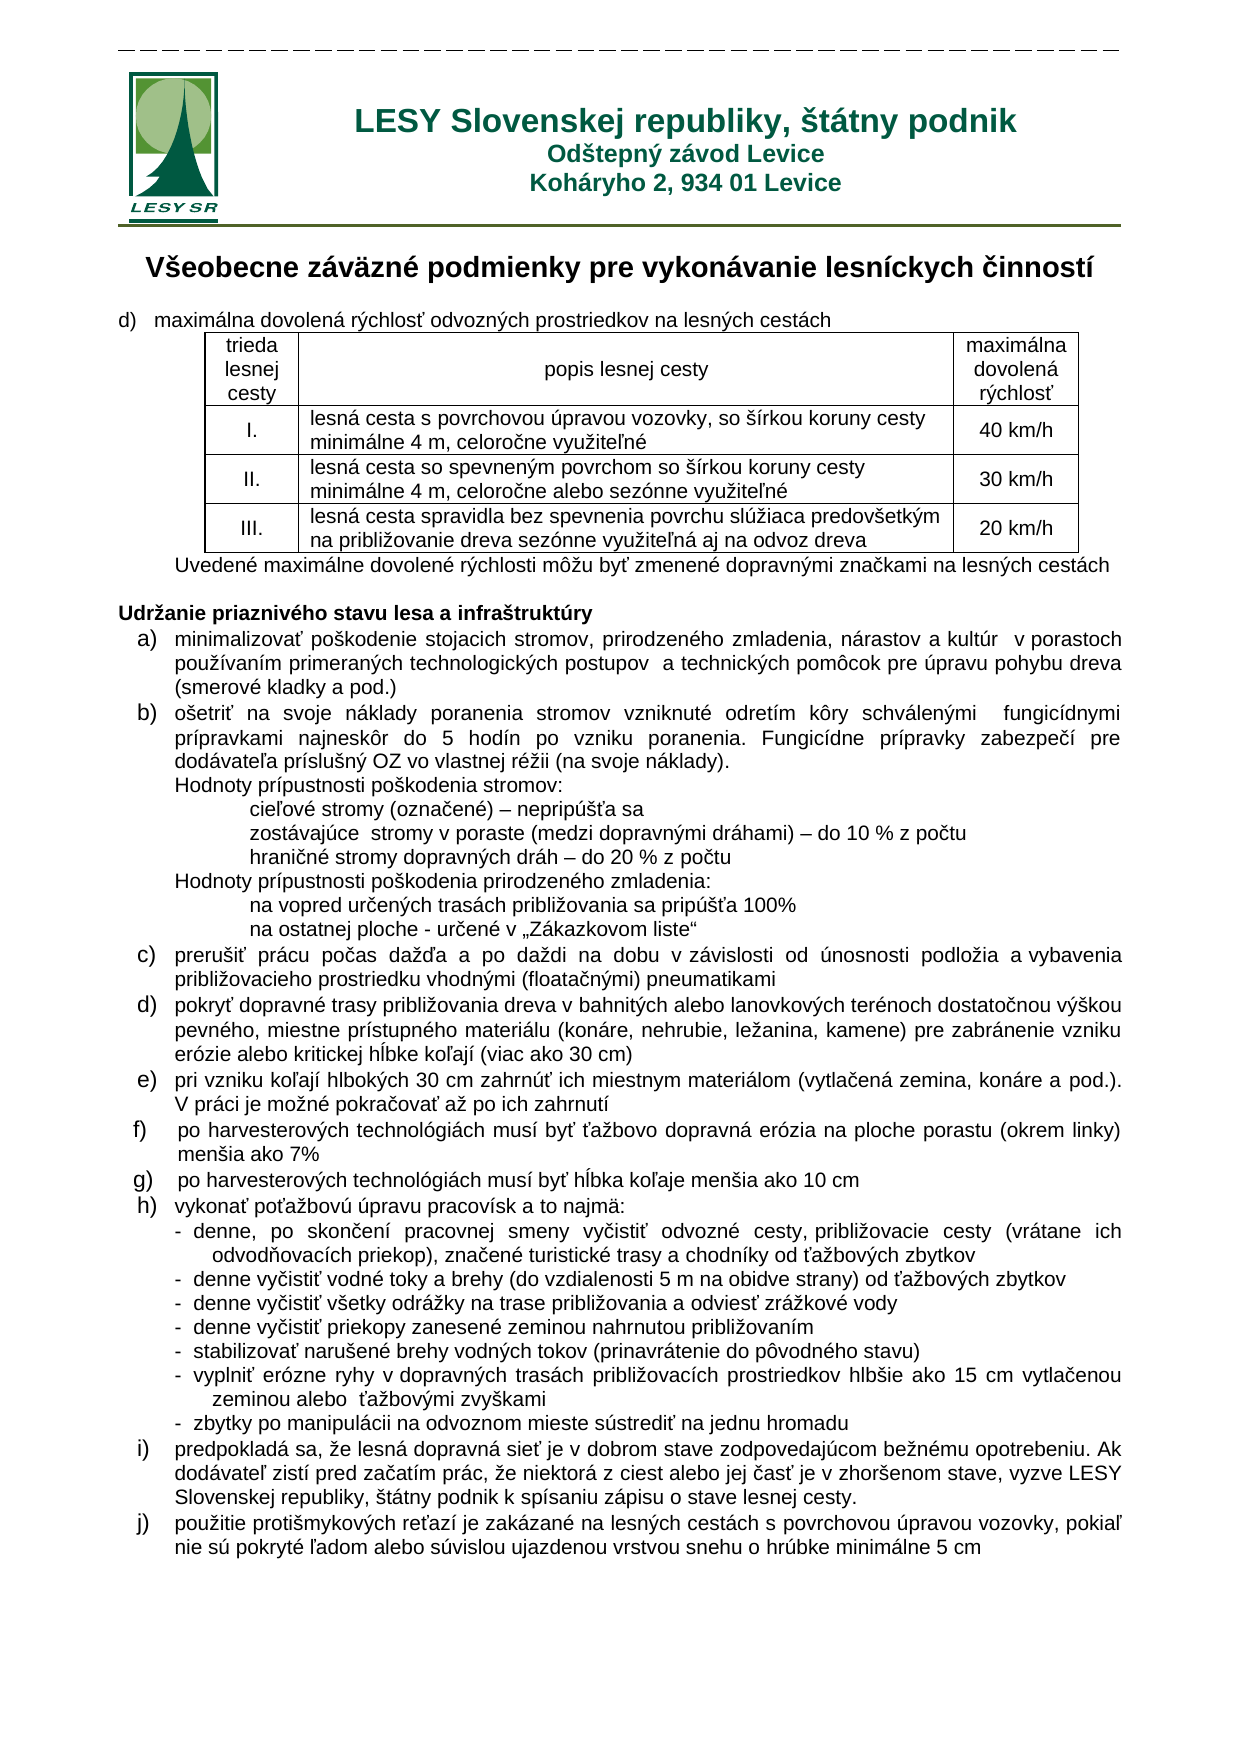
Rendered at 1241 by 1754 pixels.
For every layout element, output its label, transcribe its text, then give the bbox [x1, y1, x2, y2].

list denne vyčistiť vodné toky a brehy (do vzdialenosti 5 m na obidve strany) od ťažbových zbytkov [174, 1267, 1122, 1291]
table_cell II. [206, 455, 298, 503]
list použitie protišmykových reťazí je zakázané na lesných cestách s povrchovou úpravou vozovky, pokiaľ nie sú pokryté ľadom alebo súvislou ujazdenou vrstvou snehu o hrúbke minimálne 5 cm [137, 1509, 1122, 1559]
text hraničné stromy dopravných dráh – do 20 % z počtu [249, 845, 1122, 869]
text na vopred určených trasách približovania sa pripúšťa 100% [249, 893, 1122, 917]
text zostávajúce stromy v poraste (medzi dopravnými dráhami) – do 10 % z počtu [249, 821, 1122, 845]
table_cell lesná cesta so spevneným povrchom so šírkou koruny cesty minimálne 4 m, celoročne alebo sezónne využiteľné [299, 455, 953, 503]
list pokryť dopravné trasy približovania dreva v bahnitých alebo lanovkových terénoch dostatočnou výškou pevného, miestne prístupného materiálu (konáre, nehrubie, ležanina, kamene) pre zabránenie vzniku erózie alebo kritickej hĺbke koľají (viac ako 30 cm) [137, 991, 1122, 1066]
table_cell I. [206, 406, 298, 454]
list zbytky po manipulácii na odvoznom mieste sústrediť na jednu hromadu [174, 1411, 1122, 1434]
subtitle Udržanie priaznivého stavu lesa a infraštruktúry [118, 601, 1122, 625]
table_header popis lesnej cesty [299, 333, 953, 405]
table_cell 30 km/h [954, 455, 1078, 503]
list denne vyčistiť všetky odrážky na trase približovania a odviesť zrážkové vody [174, 1291, 1122, 1315]
text na ostatnej ploche - určené v „Zákazkovom liste“ [249, 917, 1122, 941]
text Uvedené maximálne dovolené rýchlosti môžu byť zmenené dopravnými značkami na lesných cestách [174, 553, 1122, 577]
table_header trieda lesnej cesty [206, 333, 298, 405]
list denne, po skončení pracovnej smeny vyčistiť odvozné cesty, približovacie cesty (vrátane ich odvodňovacích priekop), značené turistické trasy a chodníky od ťažbových zbytkov [174, 1219, 1122, 1267]
list po harvesterových technológiách musí byť hĺbka koľaje menšia ako 10 cm [133, 1166, 1122, 1192]
table_cell 40 km/h [954, 406, 1078, 454]
list vyplniť erózne ryhy v dopravných trasách približovacích prostriedkov hlbšie ako 15 cm vytlačenou zeminou alebo ťažbovými zvyškami [174, 1363, 1122, 1411]
list ošetriť na svoje náklady poranenia stromov vzniknuté odretím kôry schválenými fungicídnymi prípravkami najneskôr do 5 hodín po vzniku poranenia. Fungicídne prípravky zabezpečí pre dodávateľa príslušný OZ vo vlastnej réžii (na svoje náklady). [137, 699, 1122, 773]
table_cell III. [206, 504, 298, 552]
table_header maximálna dovolená rýchlosť [954, 333, 1078, 405]
table_cell lesná cesta s povrchovou úpravou vozovky, so šírkou koruny cesty minimálne 4 m, celoročne využiteľné [299, 406, 953, 454]
list prerušiť prácu počas dažďa a po daždi na dobu v závislosti od únosnosti podložia a vybavenia približovacieho prostriedku vhodnými (floatačnými) pneumatikami [137, 941, 1122, 991]
text Hodnoty prípustnosti poškodenia prirodzeného zmladenia: [174, 869, 1122, 893]
list denne vyčistiť priekopy zanesené zeminou nahrnutou približovaním [174, 1315, 1122, 1339]
list po harvesterových technológiách musí byť ťažbovo dopravná erózia na ploche porastu (okrem linky) menšia ako 7% [133, 1116, 1122, 1166]
table_cell lesná cesta spravidla bez spevnenia povrchu slúžiaca predovšetkým na približovanie dreva sezónne využiteľná aj na odvoz dreva [299, 504, 953, 552]
text Hodnoty prípustnosti poškodenia stromov: [174, 773, 1122, 797]
text d) maximálna dovolená rýchlosť odvozných prostriedkov na lesných cestách [118, 308, 1122, 332]
list vykonať poťažbovú úpravu pracovísk a to najmä: [137, 1192, 1122, 1219]
list predpokladá sa, že lesná dopravná sieť je v dobrom stave zodpovedajúcom bežnému opotrebeniu. Ak dodávateľ zistí pred začatím prác, že niektorá z ciest alebo jej časť je v zhoršenom stave, vyzve LESY Slovenskej republiky, štátny podnik k spísaniu zápisu o stave lesnej cesty. [137, 1434, 1122, 1509]
list stabilizovať narušené brehy vodných tokov (prinavrátenie do pôvodného stavu) [174, 1339, 1122, 1363]
table_cell 20 km/h [954, 504, 1078, 552]
list minimalizovať poškodenie stojacich stromov, prirodzeného zmladenia, nárastov a kultúr v porastoch používaním primeraných technologických postupov a technických pomôcok pre úpravu pohybu dreva (smerové kladky a pod.) [137, 625, 1122, 699]
list pri vzniku koľají hlbokých 30 cm zahrnúť ich miestnym materiálom (vytlačená zemina, konáre a pod.). V práci je možné pokračovať až po ich zahrnutí [137, 1066, 1122, 1116]
text cieľové stromy (označené) – nepripúšťa sa [249, 797, 1122, 821]
